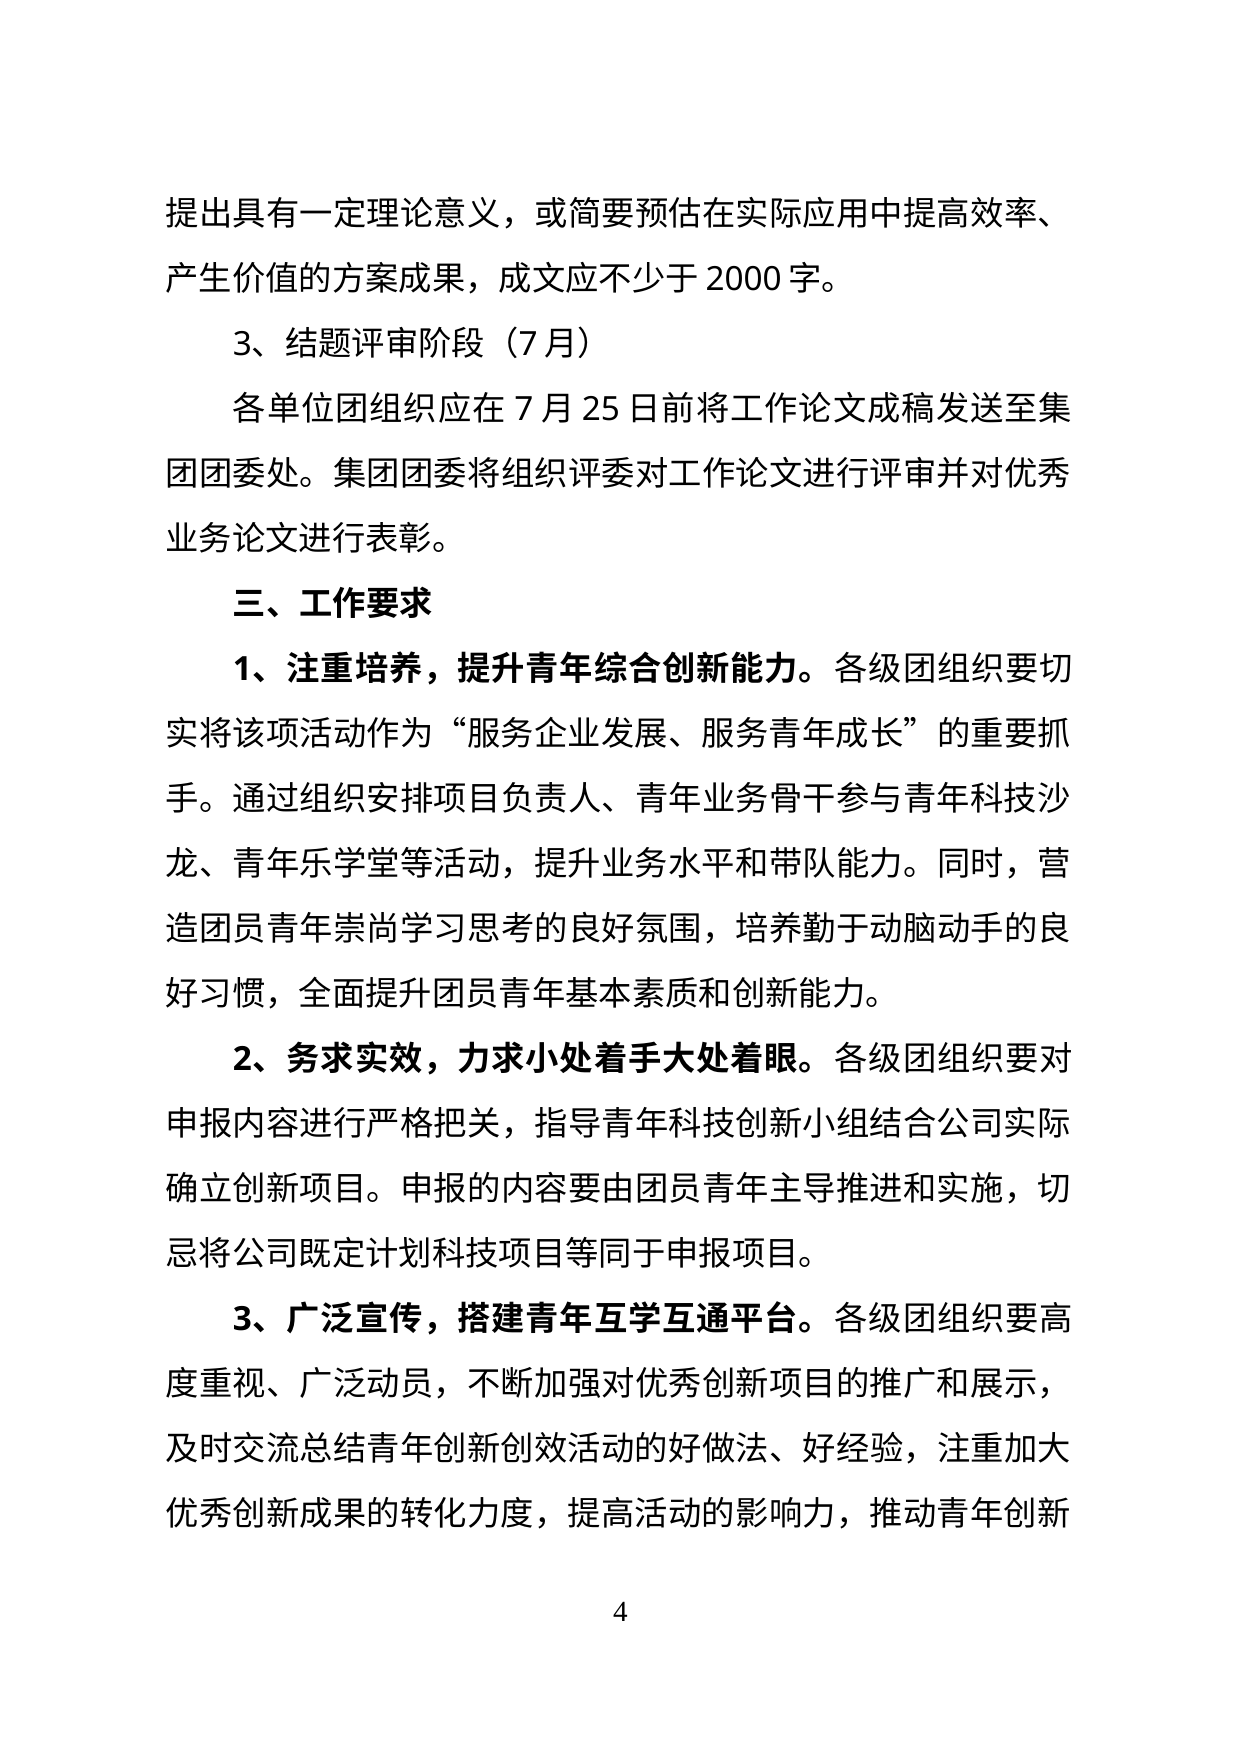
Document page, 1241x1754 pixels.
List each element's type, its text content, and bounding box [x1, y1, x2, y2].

text 3、结题评审阶段（7月） [165, 308, 1073, 373]
text 1、注重培养，提升青年综合创新能力。各级团组织要切实将该项活动作为“服务企业发展、服务青年成长”的重要抓手。通过组织安排项目负责人、青年业务骨干参与青年科技沙龙、青年乐学堂等活动，提升业务水平和带队能力。同时，营造团员青年崇尚学习思考的良好氛围，培养勤于动脑动手的良好习惯，全面提升团员青年基本素质和创新能力。 [165, 633, 1073, 1023]
text 2、务求实效，力求小处着手大处着眼。各级团组织要对申报内容进行严格把关，指导青年科技创新小组结合公司实际确立创新项目。申报的内容要由团员青年主导推进和实施，切忌将公司既定计划科技项目等同于申报项目。 [165, 1023, 1073, 1283]
text 三、工作要求 [165, 568, 1073, 633]
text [165, 1283, 1073, 1543]
text 各单位团组织应在7月25日前将工作论文成稿发送至集团团委处。集团团委将组织评委对工作论文进行评审并对优秀业务论文进行表彰。 [165, 373, 1073, 568]
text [165, 178, 1073, 308]
